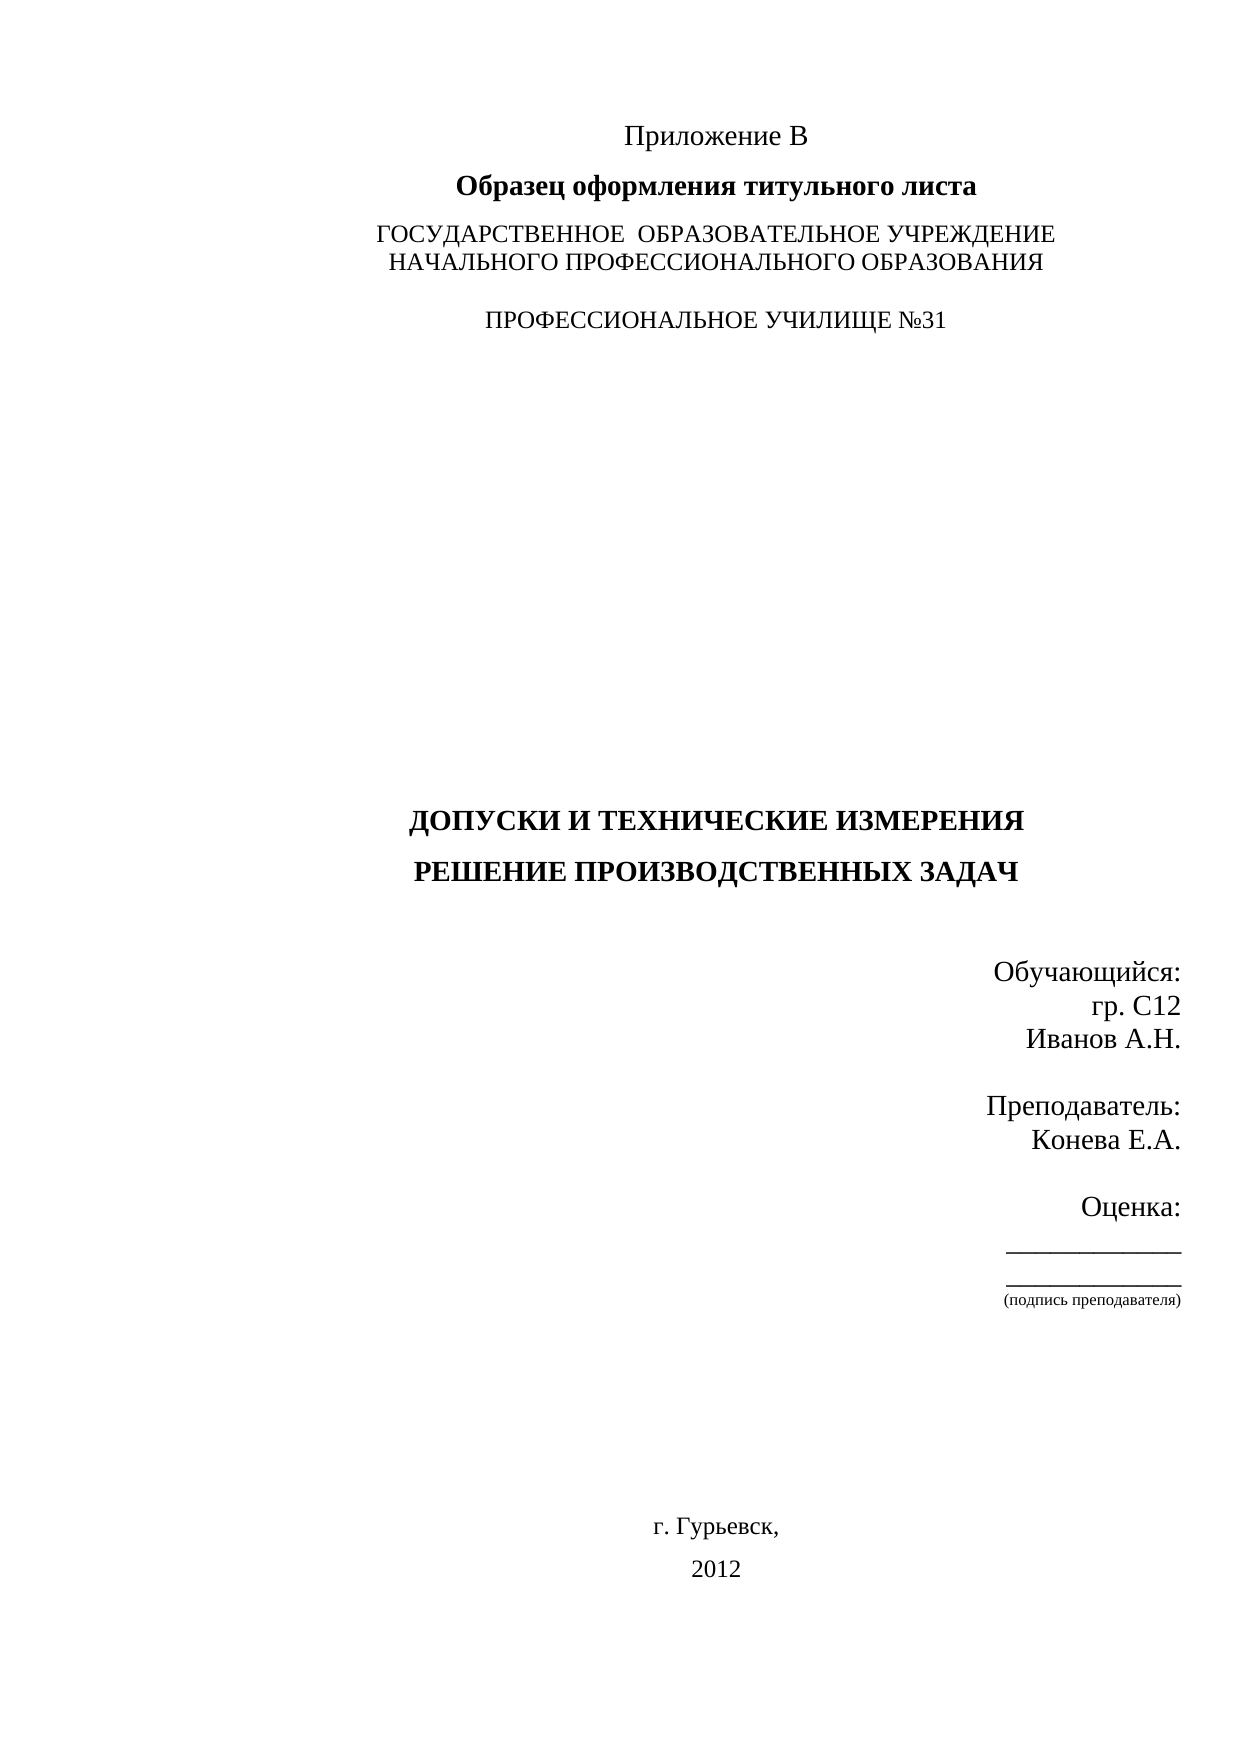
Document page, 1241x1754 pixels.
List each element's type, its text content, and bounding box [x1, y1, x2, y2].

text НАЧАЛЬНОГО ПРОФЕССИОНАЛЬНОГО ОБРАЗОВАНИЯ [177, 247, 1181, 276]
text г. Гурьевск, [177, 1511, 1181, 1539]
text гр. С12 [177, 988, 1181, 1021]
list ДОПУСКИ И ТЕХНИЧЕСКИЕ ИЗМЕРЕНИЯ [252, 803, 1181, 837]
text ____________ [177, 1256, 1181, 1290]
text РЕШЕНИЕ ПРОИЗВОДСТВЕННЫХ ЗАДАЧ [177, 854, 1181, 887]
text ПРОФЕССИОНАЛЬНОЕ УЧИЛИЩЕ №31 [177, 305, 1181, 334]
text Оценка: [177, 1189, 1181, 1223]
text Обучающийся: [177, 954, 1181, 988]
text Приложение В [177, 118, 1181, 152]
text ____________ [177, 1223, 1181, 1256]
text 2012 [177, 1554, 1181, 1583]
text Иванов А.Н. [177, 1021, 1181, 1055]
text Образец оформления титульного листа [177, 168, 1181, 202]
text (подпись преподавателя) [177, 1290, 1181, 1309]
text Преподаватель: [177, 1088, 1181, 1122]
title ГОСУДАРСТВЕННОЕ ОБРАЗОВАТЕЛЬНОЕ УЧРЕЖДЕНИЕ [177, 219, 1181, 247]
text Конева Е.А. [177, 1122, 1181, 1156]
